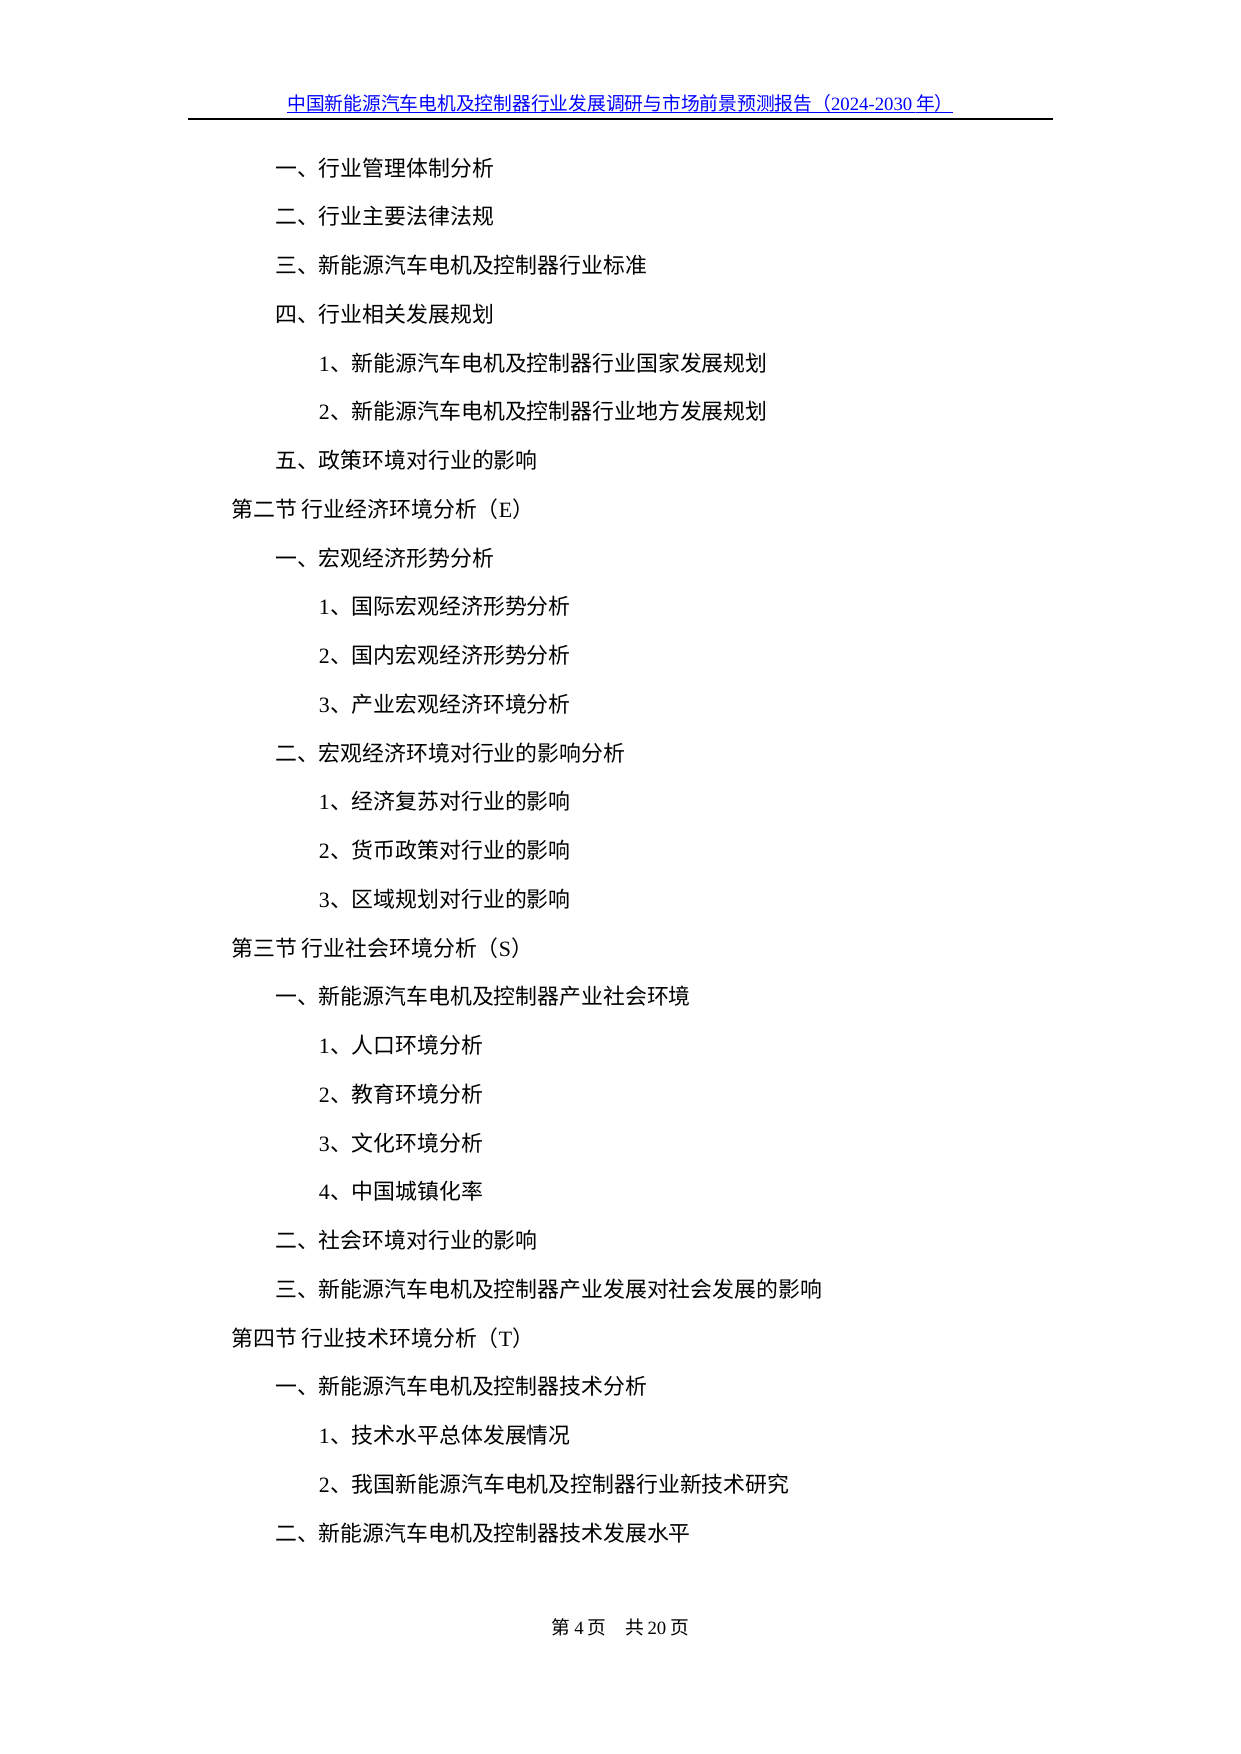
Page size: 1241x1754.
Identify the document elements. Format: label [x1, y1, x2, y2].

text [187, 150, 1053, 1548]
